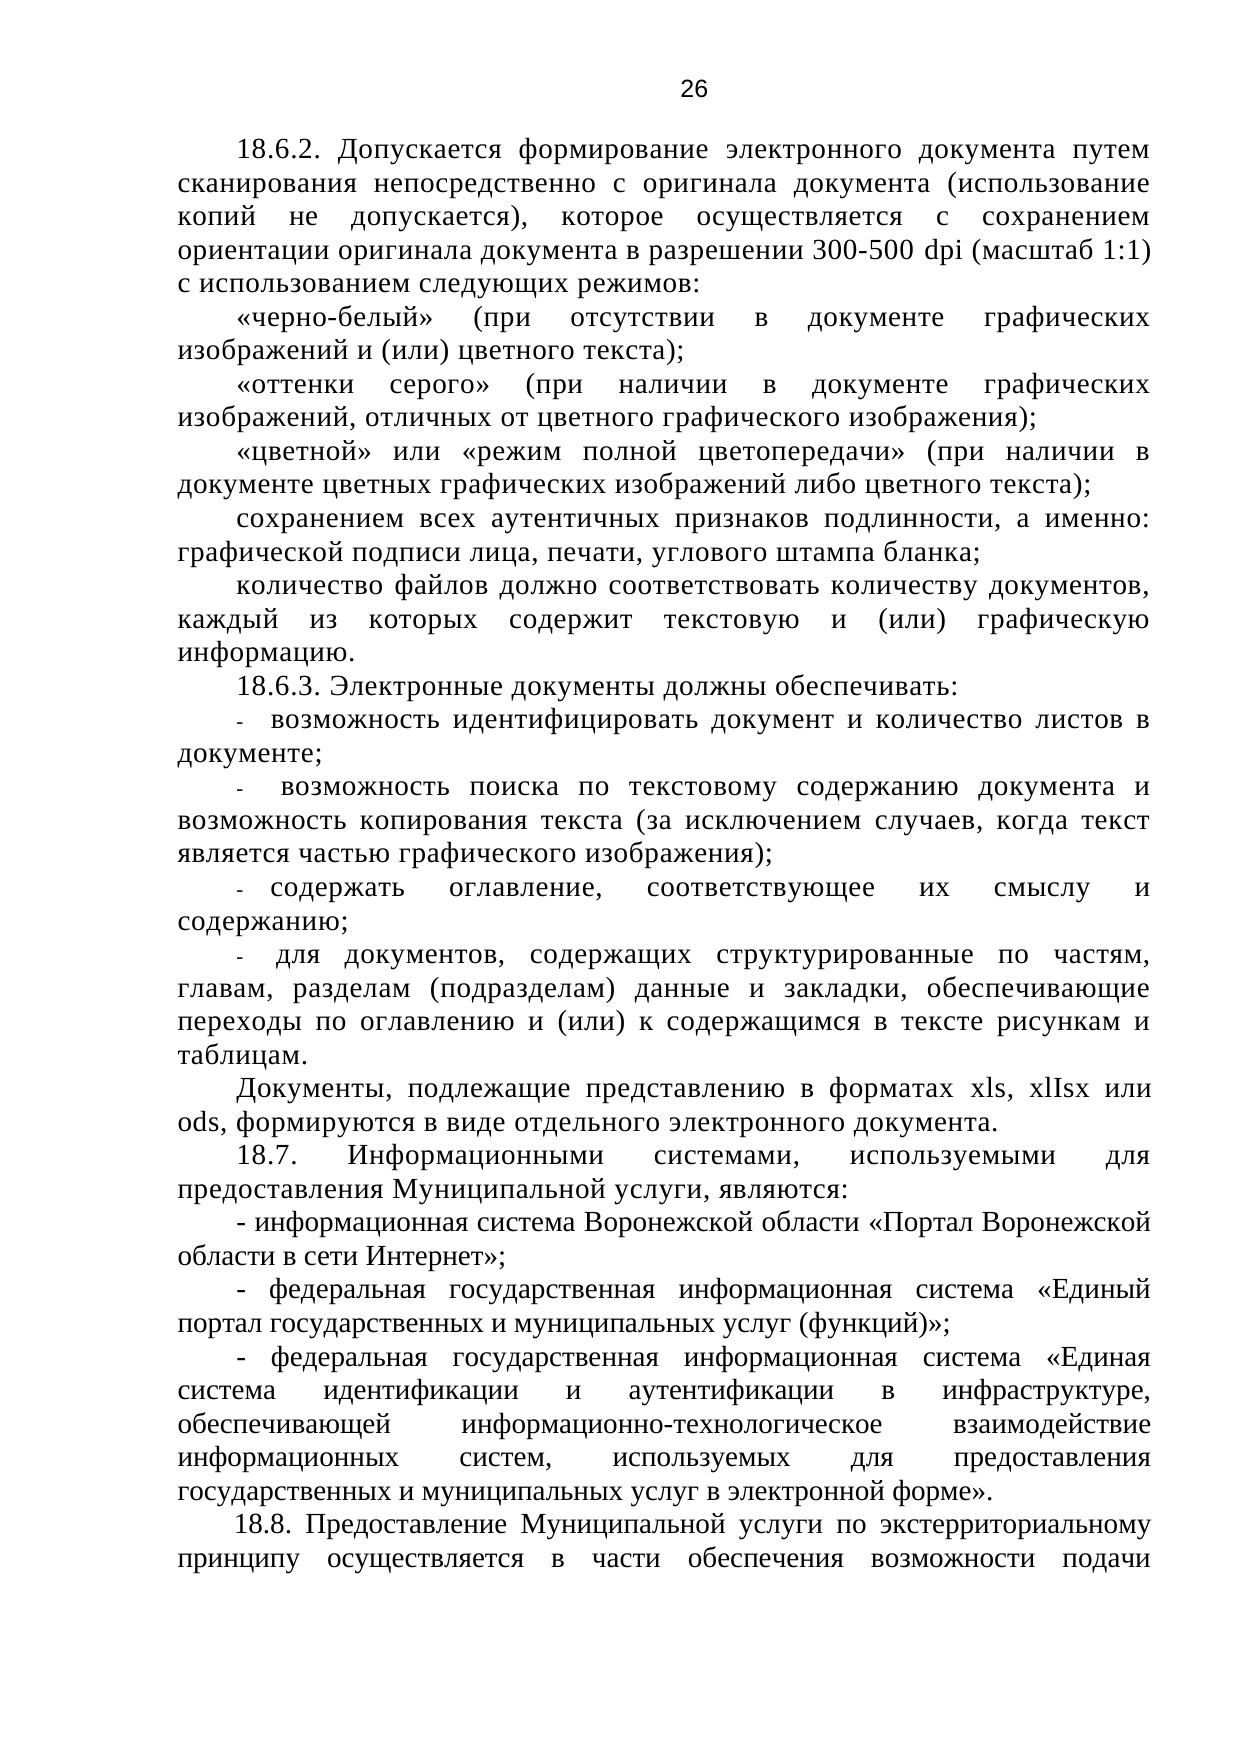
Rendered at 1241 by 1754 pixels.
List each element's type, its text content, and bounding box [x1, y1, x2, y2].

text 18.7. Информационными системами, используемыми для предоставления Муниципальной услуги, являются: [177, 1137, 1152, 1204]
text 18.6.2. Допускается формирование электронного документа путем сканирования непосредственно с оригинала документа (использование копий не допускается), которое осуществляется с сохранением ориентации оригинала документа в разрешении 300-500 dpi (масштаб 1:1) с использованием следующих режимов: [177, 131, 1152, 299]
list возможность поиска по текстовому содержанию документа и возможность копирования текста (за исключением случаев, когда текст является частью графического изображения); [177, 768, 1152, 869]
text «цветной» или «режим полной цветопередачи» (при наличии в документе цветных графических изображений либо цветного текста); [177, 433, 1152, 500]
text «оттенки серого» (при наличии в документе графических изображений, отличных от цветного графического изображения); [177, 366, 1152, 433]
text сохранением всех аутентичных признаков подлинности, а именно: графической подписи лица, печати, углового штампа бланка; [177, 500, 1152, 567]
text - федеральная государственная информационная система «Единый портал государственных и муниципальных услуг (функций)»; [177, 1272, 1152, 1339]
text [177, 1506, 1152, 1573]
list для документов, содержащих структурированные по частям, главам, разделам (подразделам) данные и закладки, обеспечивающие переходы по оглавлению и (или) к содержащимся в тексте рисункам и таблицам. [177, 936, 1152, 1070]
text количество файлов должно соответствовать количеству документов, каждый из которых содержит текстовую и (или) графическую информацию. [177, 567, 1152, 668]
text Документы, подлежащие представлению в форматах xls, xlIsx или ods, формируются в виде отдельного электронного документа. [177, 1070, 1152, 1137]
text «черно-белый» (при отсутствии в документе графических изображений и (или) цветного текста); [177, 299, 1152, 366]
text - информационная система Воронежской области «Портал Воронежской области в сети Интернет»; [177, 1204, 1152, 1272]
text - федеральная государственная информационная система «Единая система идентификации и аутентификации в инфраструктуре, обеспечивающей информационно-технологическое взаимодействие информационных систем, используемых для предоставления государственных и муниципальных услуг в электронной форме». [177, 1339, 1152, 1506]
list содержать оглавление, соответствующее их смыслу и содержанию; [177, 869, 1152, 936]
text 18.6.3. Электронные документы должны обеспечивать: [177, 668, 1152, 701]
list возможность идентифицировать документ и количество листов в документе; [177, 701, 1152, 768]
